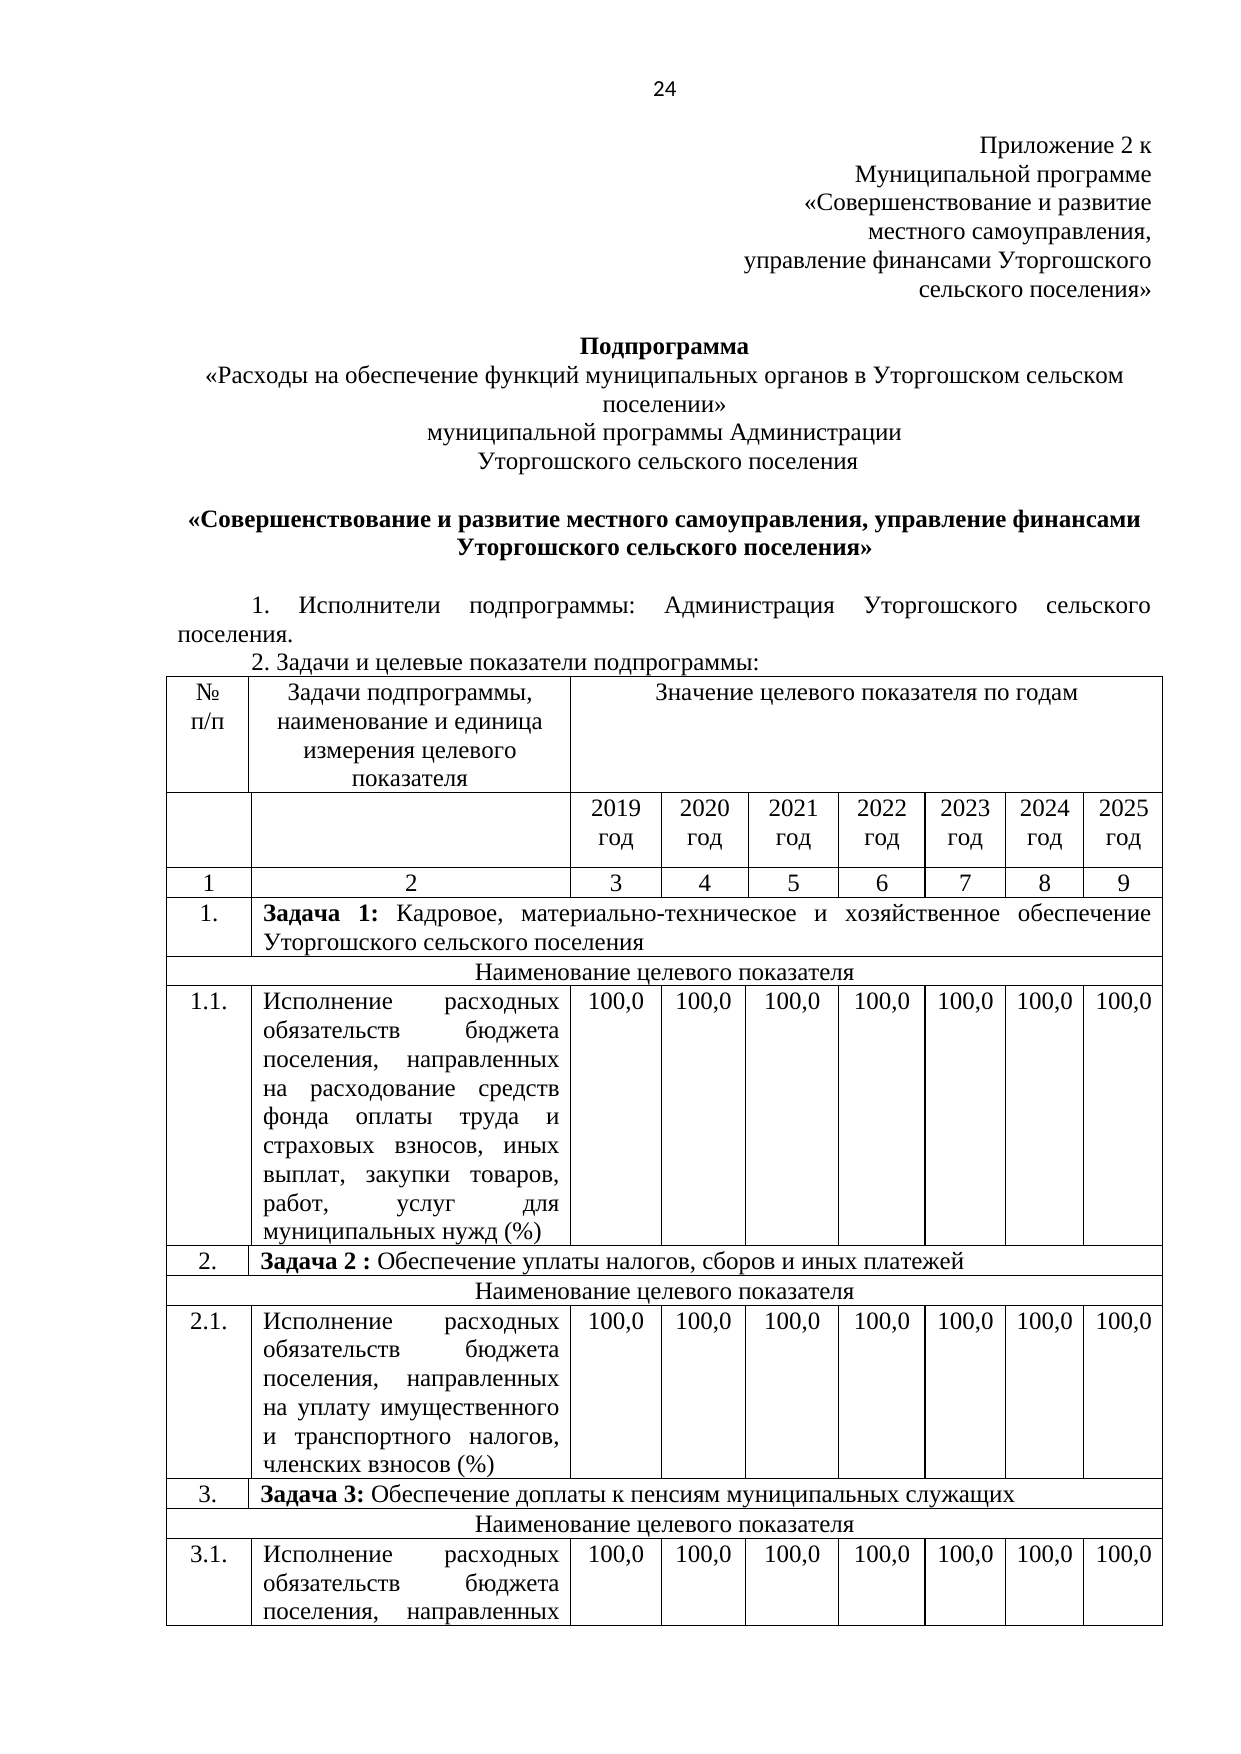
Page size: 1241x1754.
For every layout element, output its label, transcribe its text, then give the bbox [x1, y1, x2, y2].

table_cell [167, 793, 251, 867]
table_cell 7 [926, 868, 1005, 897]
text «Совершенствование и развитие местного самоуправления, управление финансами Уторгошского сельского поселения» [177, 504, 1152, 561]
table_cell 100,0 [571, 1539, 661, 1625]
table_cell 2019 год [571, 793, 661, 867]
table_cell 100,0 [662, 986, 745, 1245]
table_cell 100,0 [839, 986, 924, 1245]
table_cell 100,0 [662, 1306, 745, 1478]
table_cell 100,0 [746, 1306, 838, 1478]
text управление финансами Уторгошского [177, 245, 1152, 274]
table_cell 9 [1084, 868, 1162, 897]
table_cell 5 [749, 868, 838, 897]
text Приложение 2 к [177, 130, 1152, 159]
table_cell 3 [571, 868, 661, 897]
table_cell 100,0 [926, 1306, 1005, 1478]
text Уторгошского сельского поселения [177, 446, 1152, 475]
table_cell 100,0 [571, 986, 661, 1245]
text 1. Исполнители подпрограммы: Администрация Уторгошского сельского поселения. [177, 590, 1152, 647]
table_cell Задача 1: Кадровое, материально-техническое и хозяйственное обеспечение Уторгошского сельского поселения [252, 898, 1162, 956]
table_cell 1. [167, 898, 251, 956]
table_cell 2024 год [1006, 793, 1083, 867]
table_cell 2. [167, 1246, 248, 1275]
table_cell 3. [167, 1479, 248, 1508]
table_cell 100,0 [839, 1306, 924, 1478]
table_cell 1 [167, 868, 251, 897]
table_header Значение целевого показателя по годам [571, 677, 1162, 792]
table_cell 2 [252, 868, 570, 897]
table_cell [252, 1539, 570, 1625]
table_cell Наименование целевого показателя [167, 1509, 1162, 1538]
table_cell 100,0 [1084, 1306, 1162, 1478]
text Подпрограмма [177, 331, 1152, 360]
text «Расходы на обеспечение функций муниципальных органов в Уторгошском сельском поселении» [177, 360, 1152, 417]
table_cell 100,0 [1006, 1306, 1083, 1478]
table_cell Исполнение расходных обязательств бюджета поселения, направленных на уплату имущественного и транспортного налогов, членских взносов (%) [252, 1306, 570, 1478]
table_cell 100,0 [746, 986, 838, 1245]
table_cell Наименование целевого показателя [167, 957, 1162, 985]
table_cell 100,0 [746, 1539, 838, 1625]
table_cell 100,0 [571, 1306, 661, 1478]
table_cell 100,0 [662, 1539, 745, 1625]
text муниципальной программы Администрации [177, 417, 1152, 446]
text 2. Задачи и целевые показатели подпрограммы: [177, 647, 1152, 676]
table_cell Исполнение расходных обязательств бюджета поселения, направленных на расходование средств фонда оплаты труда и страховых взносов, иных выплат, закупки товаров, работ, услуг для муниципальных нужд (%) [252, 986, 570, 1245]
table_cell 2.1. [167, 1306, 251, 1478]
text местного самоуправления, [177, 216, 1152, 245]
table_cell [252, 793, 570, 867]
table_cell 100,0 [839, 1539, 924, 1625]
table_cell 1.1. [167, 986, 251, 1245]
table_header № п/п [167, 677, 248, 792]
table_cell 8 [1006, 868, 1083, 897]
text «Совершенствование и развитие [177, 187, 1152, 216]
table_cell 4 [662, 868, 748, 897]
text Муниципальной программе [177, 159, 1152, 187]
table_cell Задача 2 : Обеспечение уплаты налогов, сборов и иных платежей [249, 1246, 1162, 1275]
table_cell 3.1. [167, 1539, 251, 1625]
table_cell 6 [839, 868, 924, 897]
table_cell 100,0 [926, 1539, 1005, 1625]
text сельского поселения» [177, 274, 1152, 302]
table_cell 100,0 [1084, 986, 1162, 1245]
table_cell 2020 год [662, 793, 748, 867]
table_cell 100,0 [1006, 1539, 1083, 1625]
table_cell 100,0 [1006, 986, 1083, 1245]
table_cell 100,0 [1084, 1539, 1162, 1625]
table_cell 2021 год [749, 793, 838, 867]
table_cell 2023 год [926, 793, 1005, 867]
table_cell Задача 3: Обеспечение доплаты к пенсиям муниципальных служащих [249, 1479, 1162, 1508]
table_header Задачи подпрограммы, наименование и единица измерения целевого показателя [249, 677, 570, 792]
table_cell 100,0 [926, 986, 1005, 1245]
table_cell 2025 год [1084, 793, 1162, 867]
table_cell Наименование целевого показателя [167, 1276, 1162, 1305]
table_cell 2022 год [839, 793, 924, 867]
